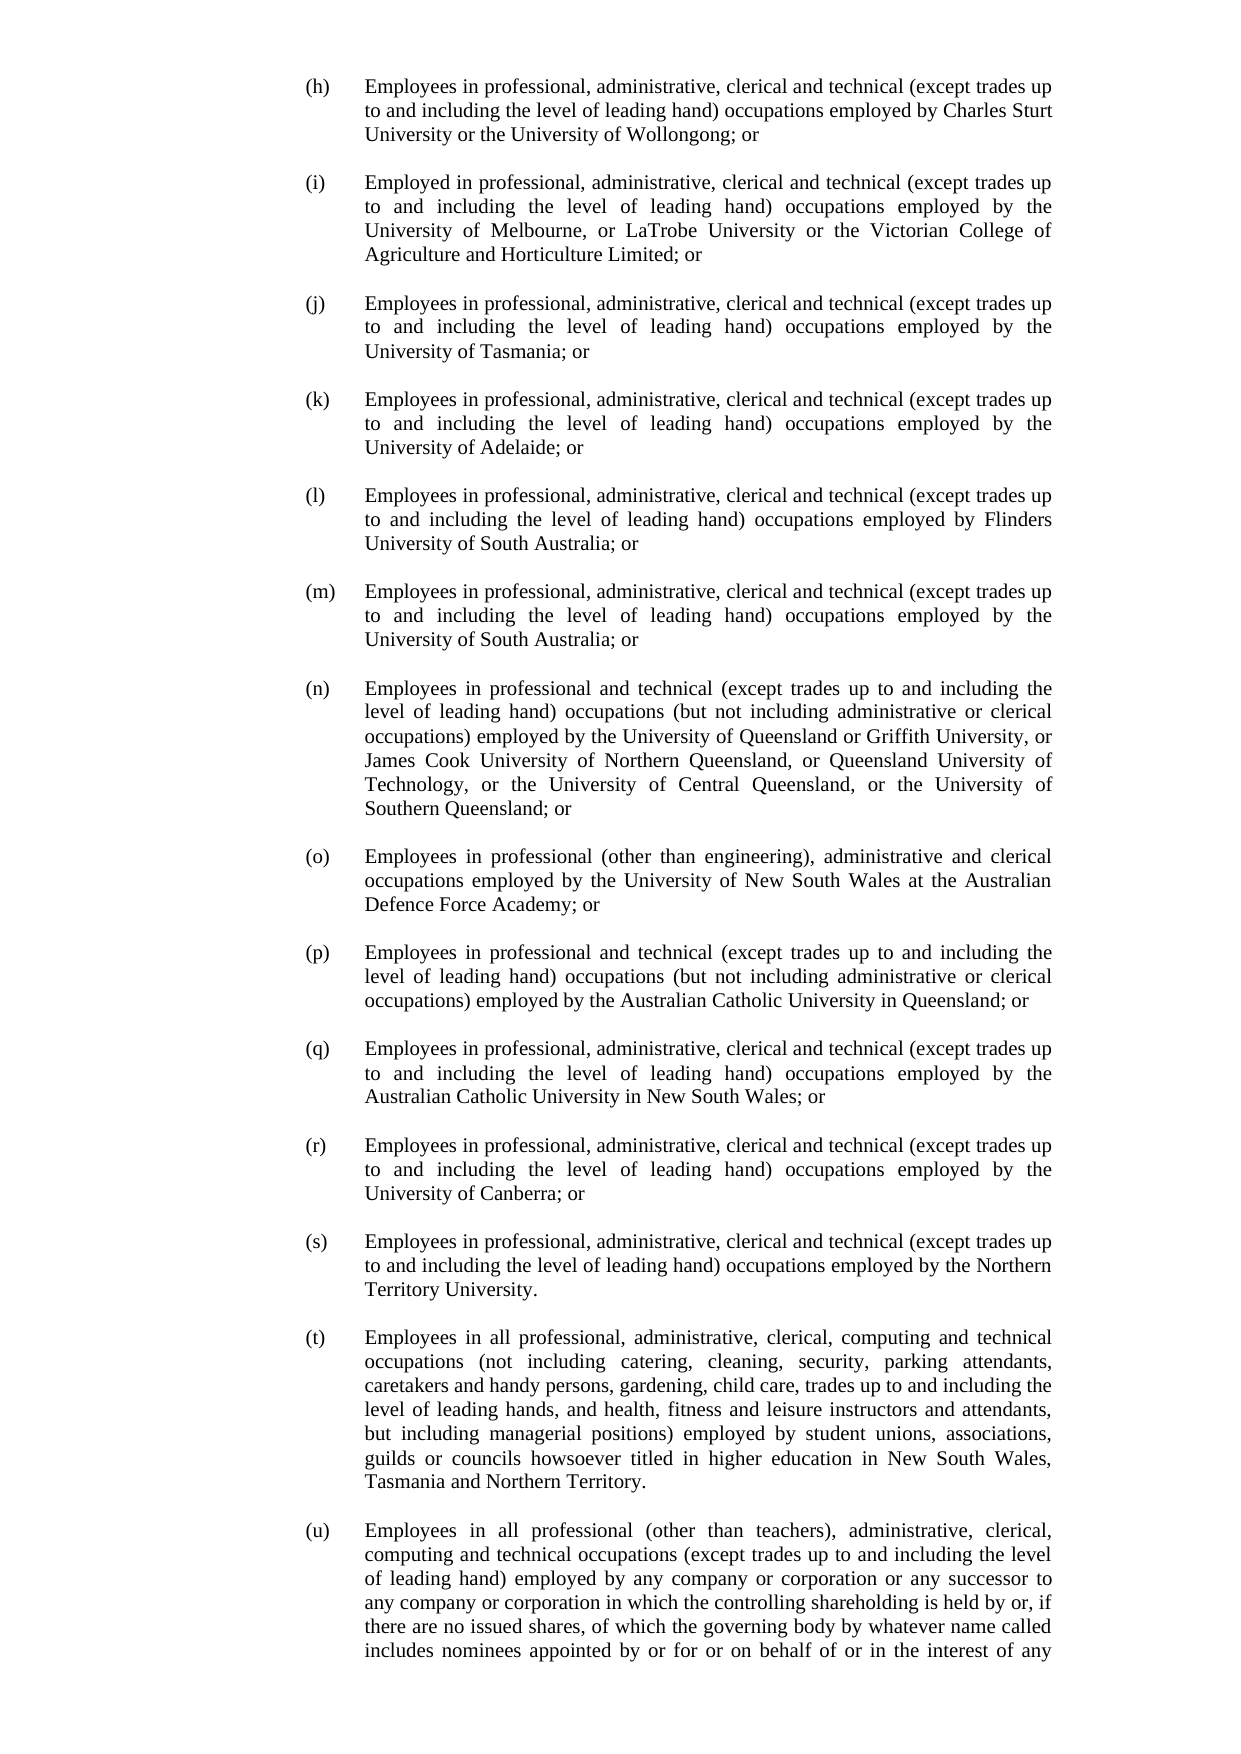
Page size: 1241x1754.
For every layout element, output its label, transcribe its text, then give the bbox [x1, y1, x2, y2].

text (i) Employed in professional, administrative, clerical and technical (except trades up to and including the level of leading hand) occupations employed by the University of Melbourne, or LaTrobe University or the Victorian College of Agriculture and Horticulture Limited; or [187, 170, 1053, 266]
text (r) Employees in professional, administrative, clerical and technical (except trades up to and including the level of leading hand) occupations employed by the University of Canberra; or [187, 1133, 1053, 1205]
text (t) Employees in all professional, administrative, clerical, computing and technical occupations (not including catering, cleaning, security, parking attendants, caretakers and handy persons, gardening, child care, trades up to and including the level of leading hands, and health, fitness and leisure instructors and attendants, but including managerial positions) employed by student unions, associations, guilds or councils howsoever titled in higher education in New South Wales, Tasmania and Northern Territory. [187, 1325, 1053, 1493]
text (o) Employees in professional (other than engineering), administrative and clerical occupations employed by the University of New South Wales at the Australian Defence Force Academy; or [187, 844, 1053, 916]
text (h) Employees in professional, administrative, clerical and technical (except trades up to and including the level of leading hand) occupations employed by Charles Sturt University or the University of Wollongong; or [187, 74, 1053, 146]
text (s) Employees in professional, administrative, clerical and technical (except trades up to and including the level of leading hand) occupations employed by the Northern Territory University. [187, 1229, 1053, 1301]
text (j) Employees in professional, administrative, clerical and technical (except trades up to and including the level of leading hand) occupations employed by the University of Tasmania; or [187, 290, 1053, 363]
text (q) Employees in professional, administrative, clerical and technical (except trades up to and including the level of leading hand) occupations employed by the Australian Catholic University in New South Wales; or [187, 1036, 1053, 1108]
text (n) Employees in professional and technical (except trades up to and including the level of leading hand) occupations (but not including administrative or clerical occupations) employed by the University of Queensland or Griffith University, or James Cook University of Northern Queensland, or Queensland University of Technology, or the University of Central Queensland, or the University of Southern Queensland; or [187, 675, 1053, 820]
text (l) Employees in professional, administrative, clerical and technical (except trades up to and including the level of leading hand) occupations employed by Flinders University of South Australia; or [187, 483, 1053, 555]
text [187, 1518, 1053, 1662]
text (p) Employees in professional and technical (except trades up to and including the level of leading hand) occupations (but not including administrative or clerical occupations) employed by the Australian Catholic University in Queensland; or [187, 940, 1053, 1012]
text (k) Employees in professional, administrative, clerical and technical (except trades up to and including the level of leading hand) occupations employed by the University of Adelaide; or [187, 387, 1053, 459]
text (m) Employees in professional, administrative, clerical and technical (except trades up to and including the level of leading hand) occupations employed by the University of South Australia; or [187, 579, 1053, 651]
